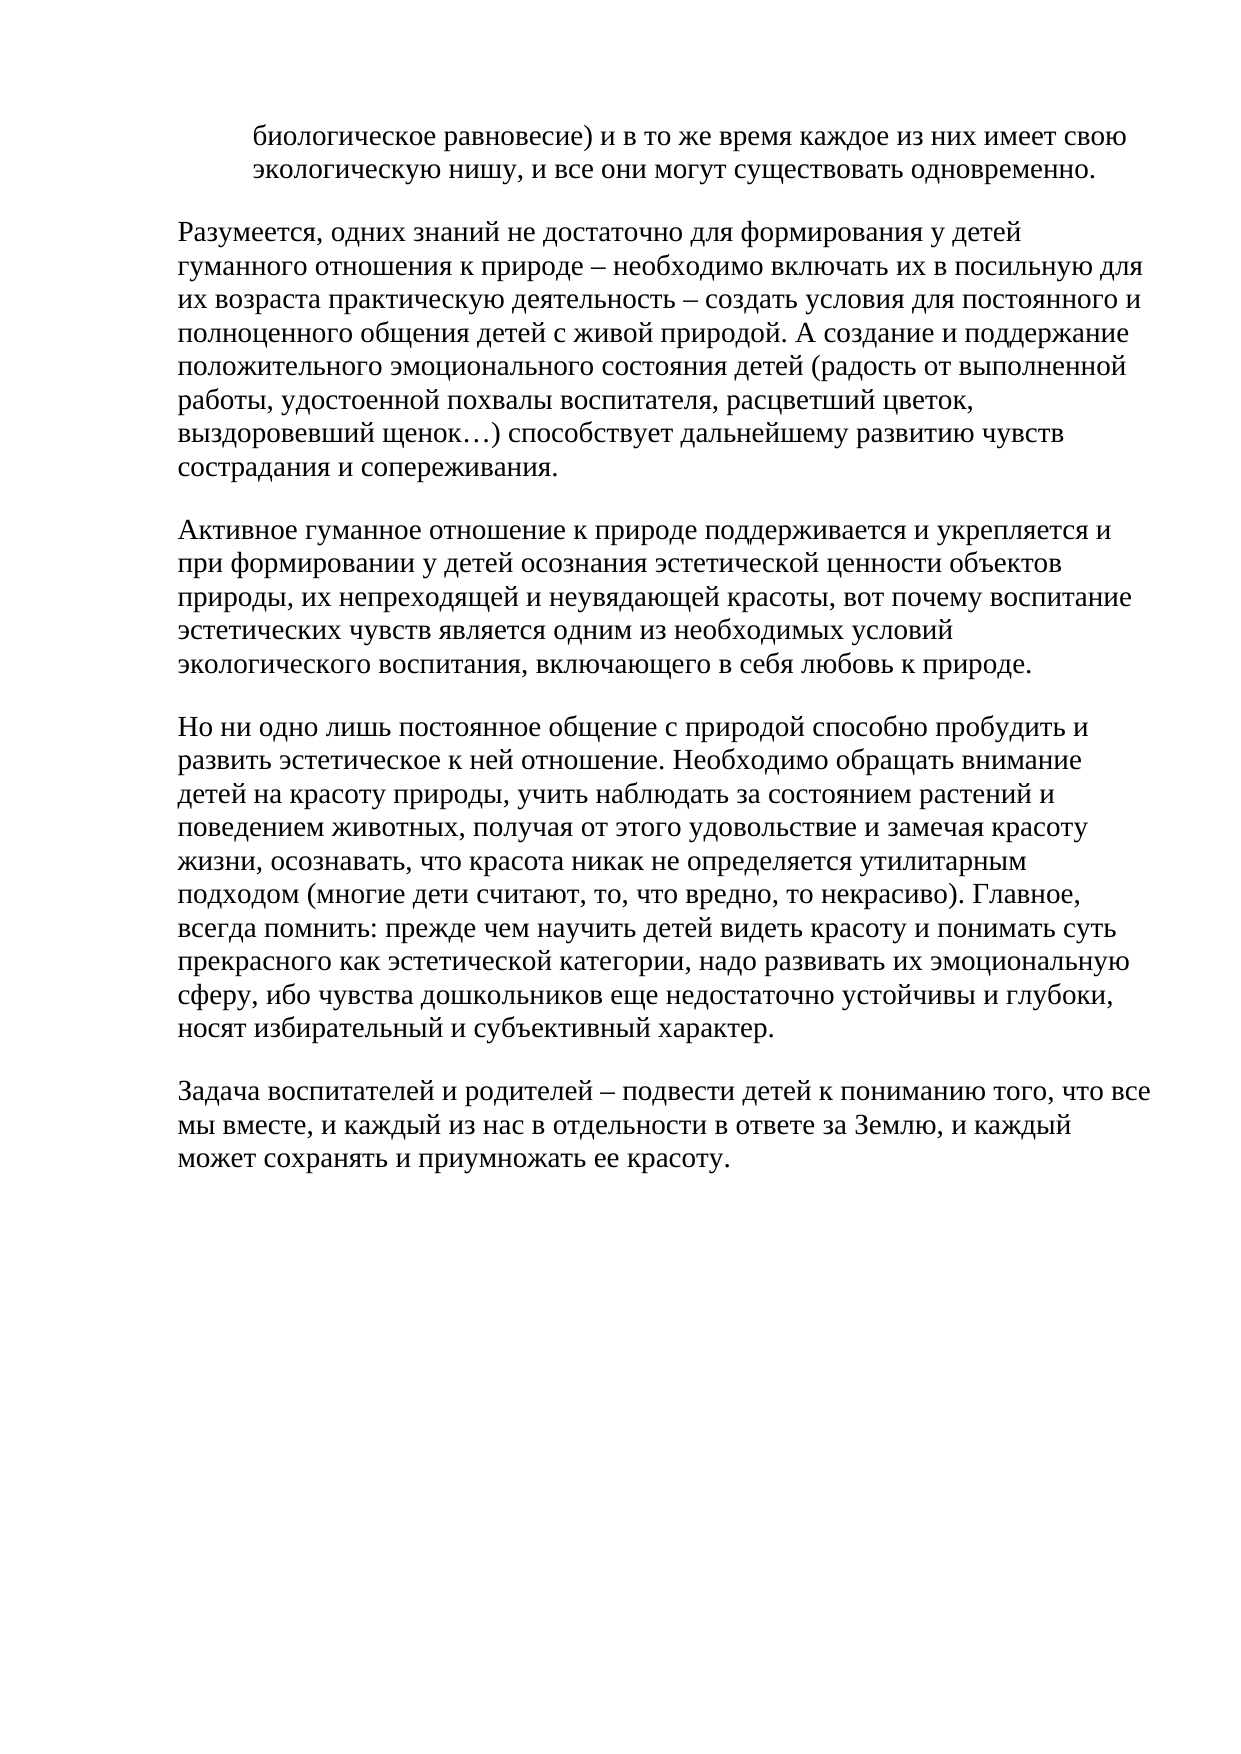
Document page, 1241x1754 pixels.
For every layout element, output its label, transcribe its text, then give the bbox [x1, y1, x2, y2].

text Разумеется, одних знаний не достаточно для формирования у детей гуманного отношения к природе – необходимо включать их в посильную для их возраста практическую деятельность – создать условия для постоянного и полноценного общения детей с живой природой. А создание и поддержание положительного эмоционального состояния детей (радость от выполненной работы, удостоенной похвалы воспитателя, расцветший цветок, выздоровевший щенок…) способствует дальнейшему развитию чувств сострадания и сопереживания. [177, 214, 1152, 483]
text Активное гуманное отношение к природе поддерживается и укрепляется и при формировании у детей осознания эстетической ценности объектов природы, их непреходящей и неувядающей красоты, вот почему воспитание эстетических чувств является одним из необходимых условий экологического воспитания, включающего в себя любовь к природе. [177, 512, 1152, 679]
text Задача воспитателей и родителей – подвести детей к пониманию того, что все мы вместе, и каждый из нас в отдельности в ответе за Землю, и каждый может сохранять и приумножать ее красоту. [177, 1073, 1152, 1174]
text Но ни одно лишь постоянное общение с природой способно пробудить и развить эстетическое к ней отношение. Необходимо обращать внимание детей на красоту природы, учить наблюдать за состоянием растений и поведением животных, получая от этого удовольствие и замечая красоту жизни, осознавать, что красота никак не определяется утилитарным подходом (многие дети считают, то, что вредно, то некрасиво). Главное, всегда помнить: прежде чем научить детей видеть красоту и понимать суть прекрасного как эстетической категории, надо развивать их эмоциональную сферу, ибо чувства дошкольников еще недостаточно устойчивы и глубоки, носят избирательный и субъективный характер. [177, 709, 1152, 1044]
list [215, 118, 1152, 185]
